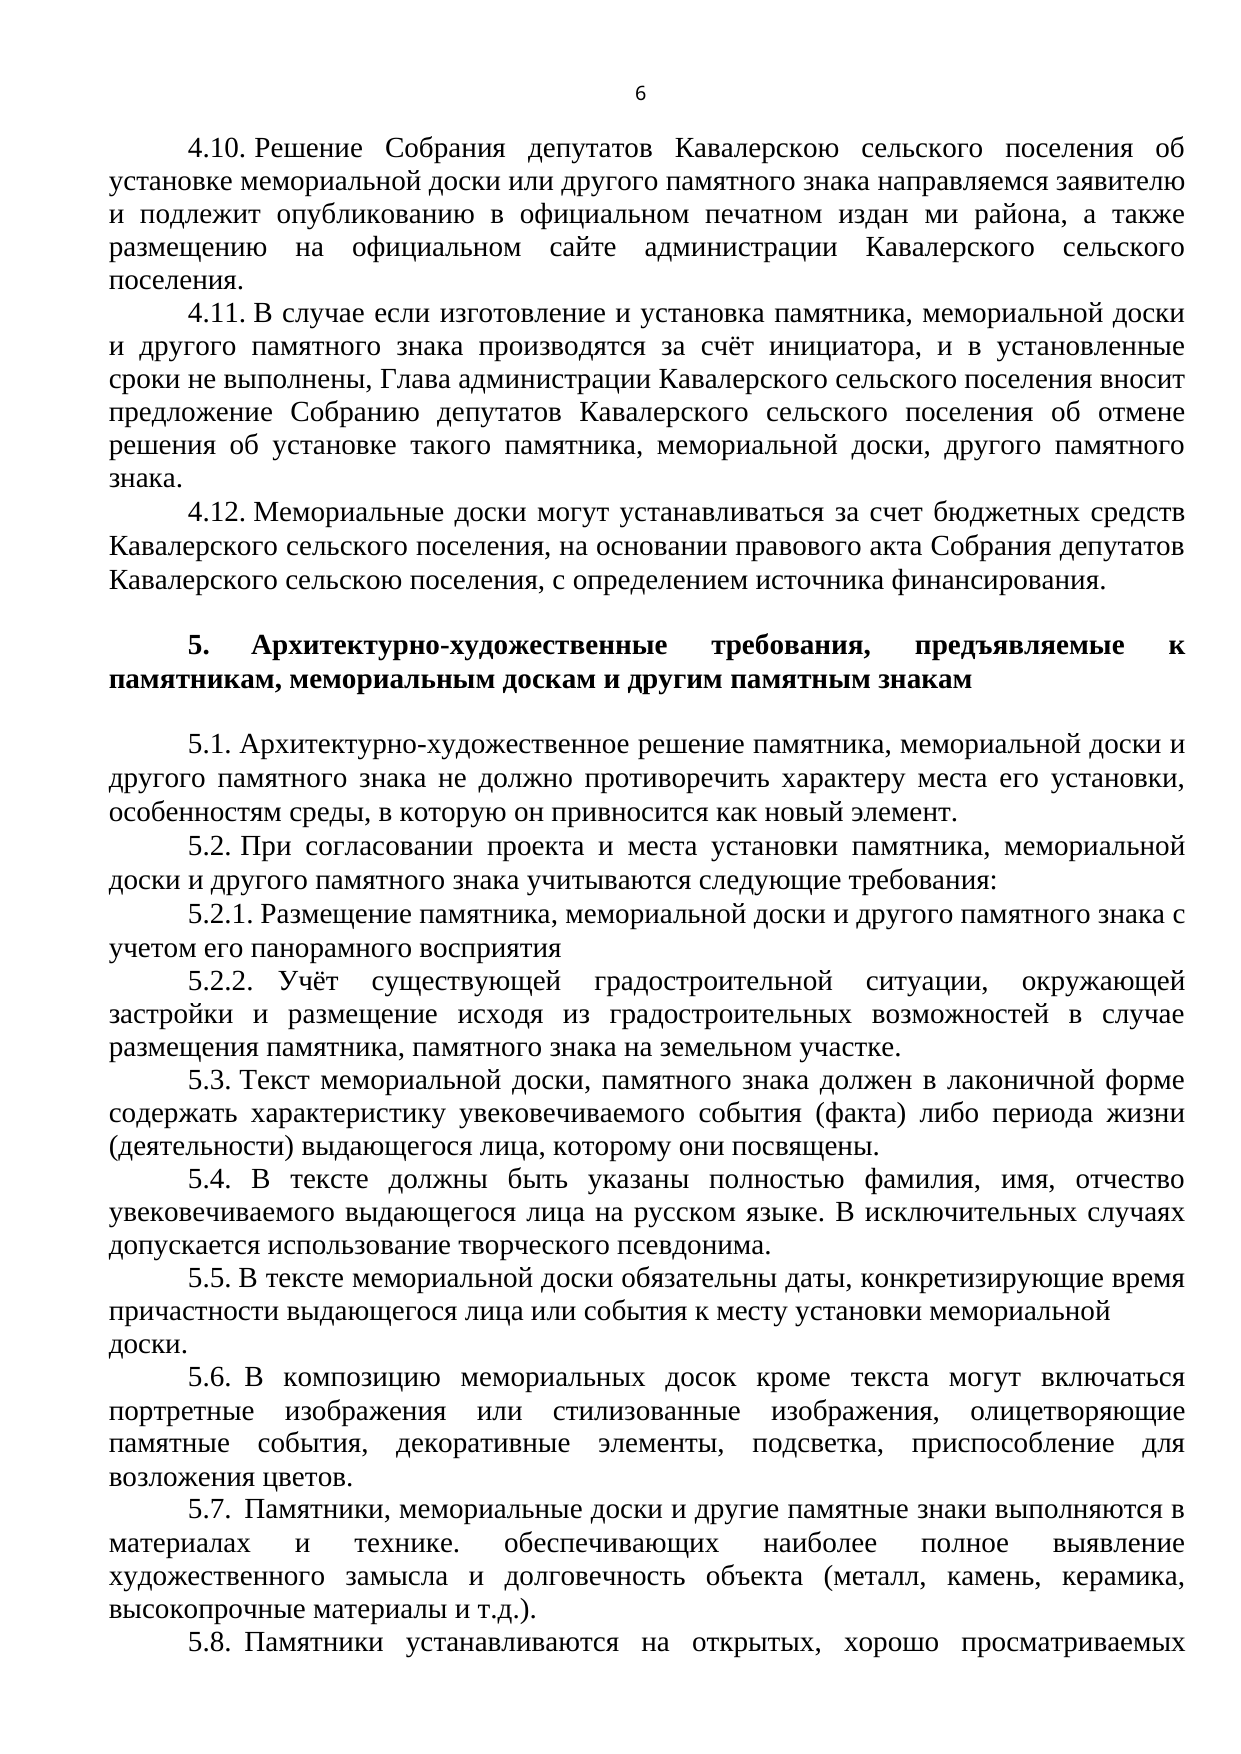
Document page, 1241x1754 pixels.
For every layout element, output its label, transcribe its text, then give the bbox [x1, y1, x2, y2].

list В композицию мемориальных досок кроме текста могут включаться портретные изображения или стилизованные изображения, олицетворяющие памятные события, декоративные элементы, подсветка, приспособление для возложения цветов. [108, 1361, 1186, 1493]
list Мемориальные доски могут устанавливаться за счет бюджетных средств Кавалерского сельского поселения, на основании правового акта Собрания депутатов Кавалерского сельскою поселения, с определением источника финансирования. [108, 494, 1186, 596]
list Учёт существующей градостроительной ситуации, окружающей застройки и размещение исходя из градостроительных возможностей в случае размещения памятника, памятного знака на земельном участке. [108, 964, 1186, 1063]
list В случае если изготовление и установка памятника, мемориальной доски и другого памятного знака производятся за счёт инициатора, и в установленные сроки не выполнены, Глава администрации Кавалерского сельского поселения вносит предложение Собранию депутатов Кавалерского сельского поселения об отмене решения об установке такого памятника, мемориальной доски, другого памятного знака. [108, 296, 1186, 494]
list Архитектурно-художественное решение памятника, мемориальной доски и другого памятного знака не должно противоречить характеру места его установки, особенностям среды, в которую он привносится как новый элемент. [108, 727, 1186, 828]
list При согласовании проекта и места установки памятника, мемориальной доски и другого памятного знака учитываются следующие требования: [108, 828, 1186, 896]
list Решение Собрания депутатов Кавалерскою сельского поселения об установке мемориальной доски или другого памятного знака направляемся заявителю и подлежит опубликованию в официальном печатном издан ми района, а также размещению на официальном сайте администрации Кавалерского сельского поселения. [108, 131, 1186, 296]
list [108, 1625, 1186, 1658]
list В тексте должны быть указаны полностью фамилия, имя, отчество увековечиваемого выдающегося лица на русском языке. В исключительных случаях допускается использование творческого псевдонима. [108, 1162, 1186, 1261]
list Памятники, мемориальные доски и другие памятные знаки выполняются в материалах и технике. обеспечивающих наиболее полное выявление художественного замысла и долговечность объекта (металл, камень, керамика, высокопрочные материалы и т.д.). [108, 1493, 1186, 1625]
list Архитектурно-художественные требования, предъявляемые к памятникам, мемориальным доскам и другим памятным знакам [108, 627, 1186, 695]
list В тексте мемориальной доски обязательны даты, конкретизирующие время причастности выдающегося лица или события к месту установки мемориальной [108, 1261, 1186, 1327]
list Текст мемориальной доски, памятного знака должен в лаконичной форме содержать характеристику увековечиваемого события (факта) либо периода жизни (деятельности) выдающегося лица, которому они посвящены. [108, 1063, 1186, 1162]
text доски. [108, 1327, 1186, 1361]
list Размещение памятника, мемориальной доски и другого памятного знака с учетом его панорамного восприятия [108, 896, 1186, 964]
